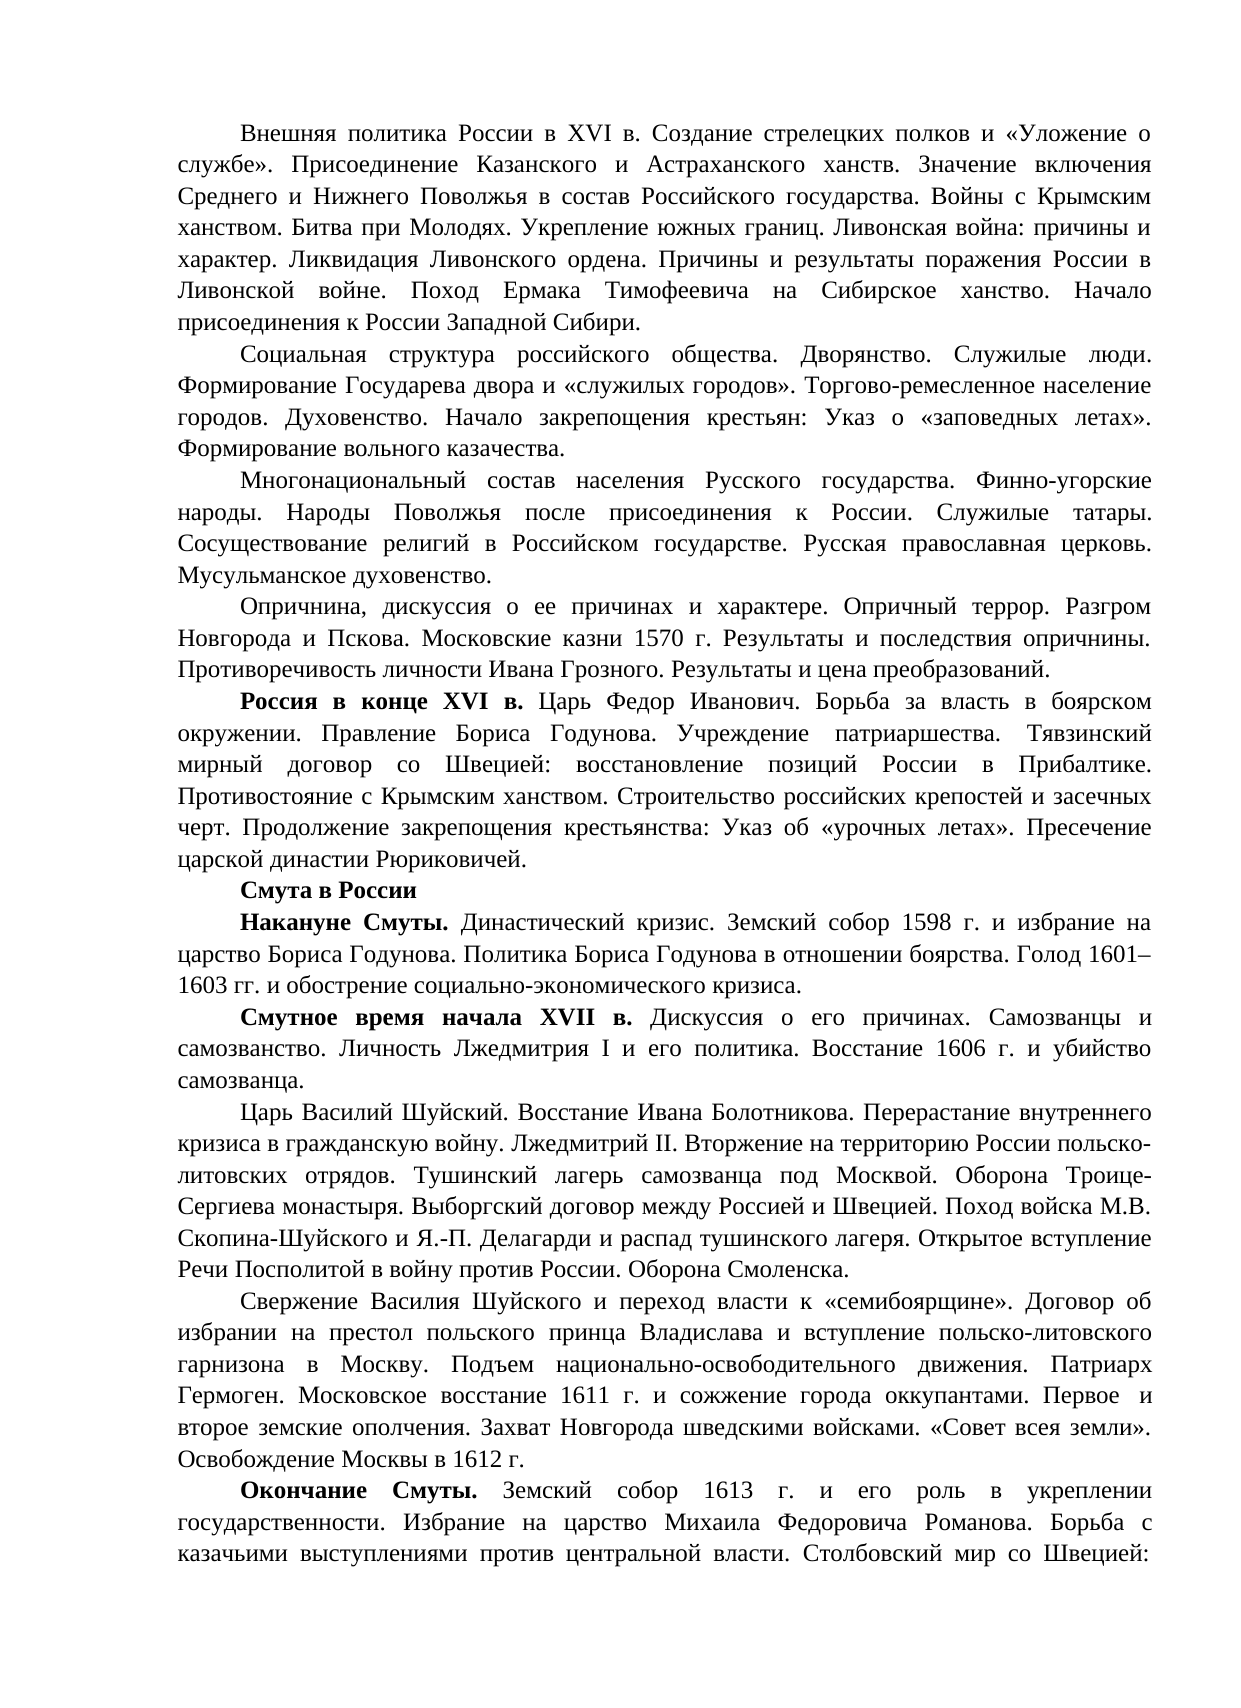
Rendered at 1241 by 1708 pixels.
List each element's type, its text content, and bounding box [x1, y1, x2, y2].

text Свержение Василия Шуйского и переход власти к «семибоярщине». Договор об избрании на престол польского принца Владислава и вступление польско-литовского гарнизона в Москву. Подъем национально-освободительного движения. Патриарх Гермоген. Московское восстание 1611 г. и сожжение города оккупантами. Первое и второе земские ополчения. Захват Новгорода шведскими войсками. «Совет всея земли». Освобождение Москвы в 1612 г. [177, 1286, 1152, 1472]
text Смутное время начала XVII в. Дискуссия о его причинах. Самозванцы и самозванство. Личность Лжедмитрия I и его политика. Восстание 1606 г. и убийство самозванца. [177, 1002, 1152, 1094]
text Царь Василий Шуйский. Восстание Ивана Болотникова. Перерастание внутреннего кризиса в гражданскую войну. Лжедмитрий II. Вторжение на территорию России польско- литовских отрядов. Тушинский лагерь самозванца под Москвой. Оборона Троице- Сергиева монастыря. Выборгский договор между Россией и Швецией. Поход войска М.В. Скопина-Шуйского и Я.‑П. Делагарди и распад тушинского лагеря. Открытое вступление Речи Посполитой в войну против России. Оборона Смоленска. [177, 1097, 1152, 1283]
subtitle Смута в России [240, 875, 1184, 904]
text Окончание Смуты. Земский собор 1613 г. и его роль в укреплении государственности. Избрание на царство Михаила Федоровича Романова. Борьба с казачьими выступлениями против центральной власти. Столбовский мир со Швецией: [177, 1475, 1152, 1567]
text Накануне Смуты. Династический кризис. Земский собор 1598 г. и избрание на царство Бориса Годунова. Политика Бориса Годунова в отношении боярства. Голод 1601– 1603 гг. и обострение социально-экономического кризиса. [177, 907, 1152, 999]
text Внешняя политика России в XVI в. Создание стрелецких полков и «Уложение о службе». Присоединение Казанского и Астраханского ханств. Значение включения Среднего и Нижнего Поволжья в состав Российского государства. Войны с Крымским ханством. Битва при Молодях. Укрепление южных границ. Ливонская война: причины и характер. Ликвидация Ливонского ордена. Причины и результаты поражения России в Ливонской войне. Поход Ермака Тимофеевича на Сибирское ханство. Начало присоединения к России Западной Сибири. [177, 118, 1152, 336]
text Россия в конце XVI в. Царь Федор Иванович. Борьба за власть в боярском окружении. Правление Бориса Годунова. Учреждение патриаршества. Тявзинский мирный договор со Швецией: восстановление позиций России в Прибалтике. Противостояние с Крымским ханством. Строительство российских крепостей и засечных черт. Продолжение закрепощения крестьянства: Указ об «урочных летах». Пресечение царской династии Рюриковичей. [177, 686, 1152, 873]
text Опричнина, дискуссия о ее причинах и характере. Опричный террор. Разгром Новгорода и Пскова. Московские казни 1570 г. Результаты и последствия опричнины. Противоречивость личности Ивана Грозного. Результаты и цена преобразований. [177, 591, 1152, 683]
text Многонациональный состав населения Русского государства. Финно-угорские народы. Народы Поволжья после присоединения к России. Служилые татары. Сосуществование религий в Российском государстве. Русская православная церковь. Мусульманское духовенство. [177, 465, 1152, 588]
text Социальная структура российского общества. Дворянство. Служилые люди. Формирование Государева двора и «служилых городов». Торгово-ремесленное население городов. Духовенство. Начало закрепощения крестьян: Указ о «заповедных летах». Формирование вольного казачества. [177, 339, 1152, 462]
